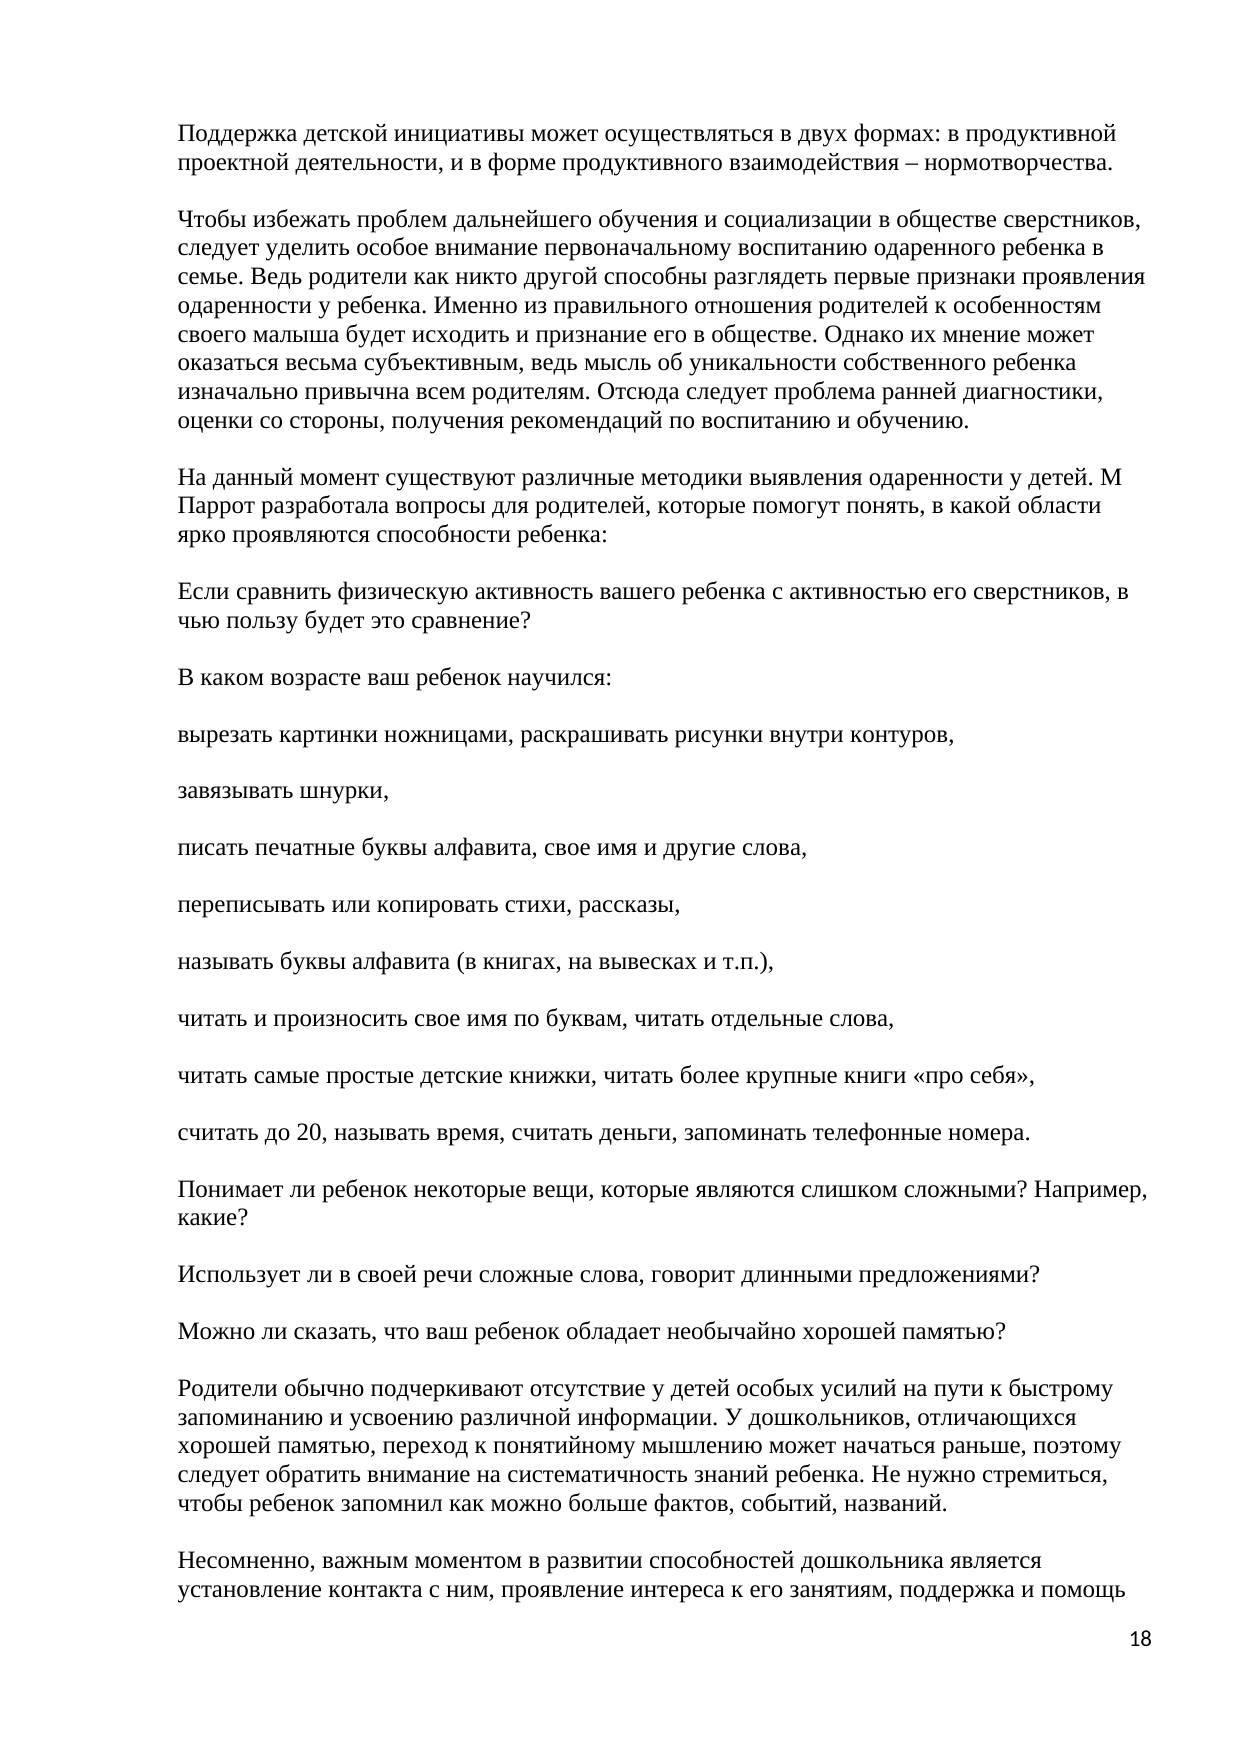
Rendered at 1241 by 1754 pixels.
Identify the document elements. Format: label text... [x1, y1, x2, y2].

text Если сравнить физическую активность вашего ребенка с активностью его сверстников, в чью пользу будет это сравнение? [177, 576, 1152, 634]
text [177, 1545, 1152, 1602]
text На данный момент существуют различные методики выявления одаренности у детей. М Паррот разработала вопросы для родителей, которые помогут понять, в какой области ярко проявляются способности ребенка: [177, 462, 1152, 548]
text переписывать или копировать стихи, рассказы, [177, 889, 1152, 918]
text Родители обычно подчеркивают отсутствие у детей особых усилий на пути к быстрому запоминанию и усвоению различной информации. У дошкольников, отличающихся хорошей памятью, переход к понятийному мышлению может начаться раньше, поэтому следует обратить внимание на систематичность знаний ребенка. Не нужно стремиться, чтобы ребенок запомнил как можно больше фактов, событий, названий. [177, 1373, 1152, 1517]
text писать печатные буквы алфавита, свое имя и другие слова, [177, 832, 1152, 861]
text Понимает ли ребенок некоторые вещи, которые являются слишком сложными? Например, какие? [177, 1174, 1152, 1231]
text Можно ли сказать, что ваш ребенок обладает необычайно хорошей памятью? [177, 1316, 1152, 1345]
text читать и произносить свое имя по буквам, читать отдельные слова, [177, 1003, 1152, 1032]
text В каком возрасте ваш ребенок научился: [177, 662, 1152, 691]
text завязывать шнурки, [177, 776, 1152, 804]
text Поддержка детской инициативы может осуществляться в двух формах: в продуктивной проектной деятельности, и в форме продуктивного взаимодействия – нормотворчества. [177, 118, 1152, 176]
text Использует ли в своей речи сложные слова, говорит длинными предложениями? [177, 1259, 1152, 1288]
text вырезать картинки ножницами, раскрашивать рисунки внутри контуров, [177, 719, 1152, 747]
text считать до 20, называть время, считать деньги, запоминать телефонные номера. [177, 1117, 1152, 1146]
text читать самые простые детские книжки, читать более крупные книги «про себя», [177, 1060, 1152, 1089]
text называть буквы алфавита (в книгах, на вывесках и т.п.), [177, 946, 1152, 975]
text Чтобы избежать проблем дальнейшего обучения и социализации в обществе сверстников, следует уделить особое внимание первоначальному воспитанию одаренного ребенка в семье. Ведь родители как никто другой способны разглядеть первые признаки проявления одаренности у ребенка. Именно из правильного отношения родителей к особенностям своего малыша будет исходить и признание его в обществе. Однако их мнение может оказаться весьма субъективным, ведь мысль об уникальности собственного ребенка изначально привычна всем родителям. Отсюда следует проблема ранней диагностики, оценки со стороны, получения рекомендаций по воспитанию и обучению. [177, 204, 1152, 434]
